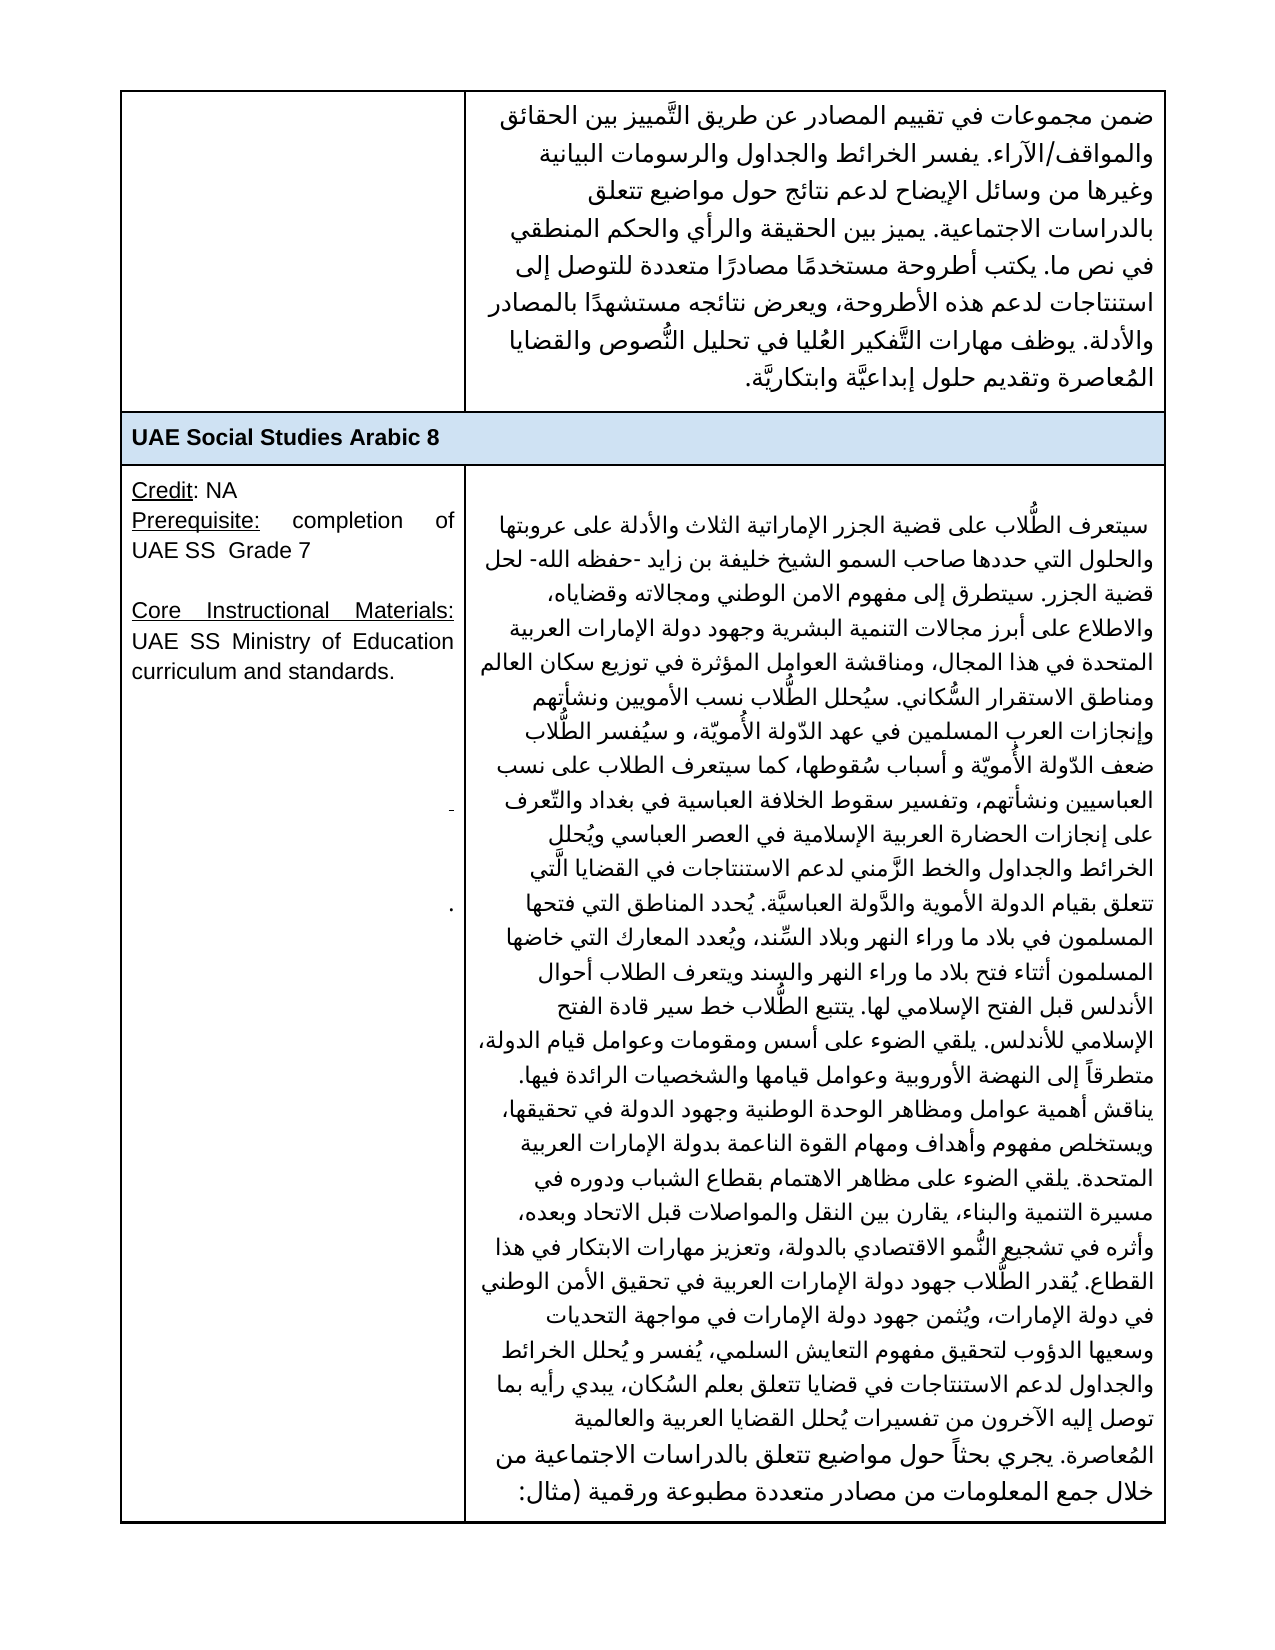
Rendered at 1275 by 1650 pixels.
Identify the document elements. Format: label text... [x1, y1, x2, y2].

table_cell UAE Social Studies Arabic 8 [122, 413, 1164, 464]
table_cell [466, 466, 1164, 1521]
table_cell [122, 466, 464, 1521]
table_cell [122, 92, 464, 411]
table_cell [466, 92, 1164, 411]
